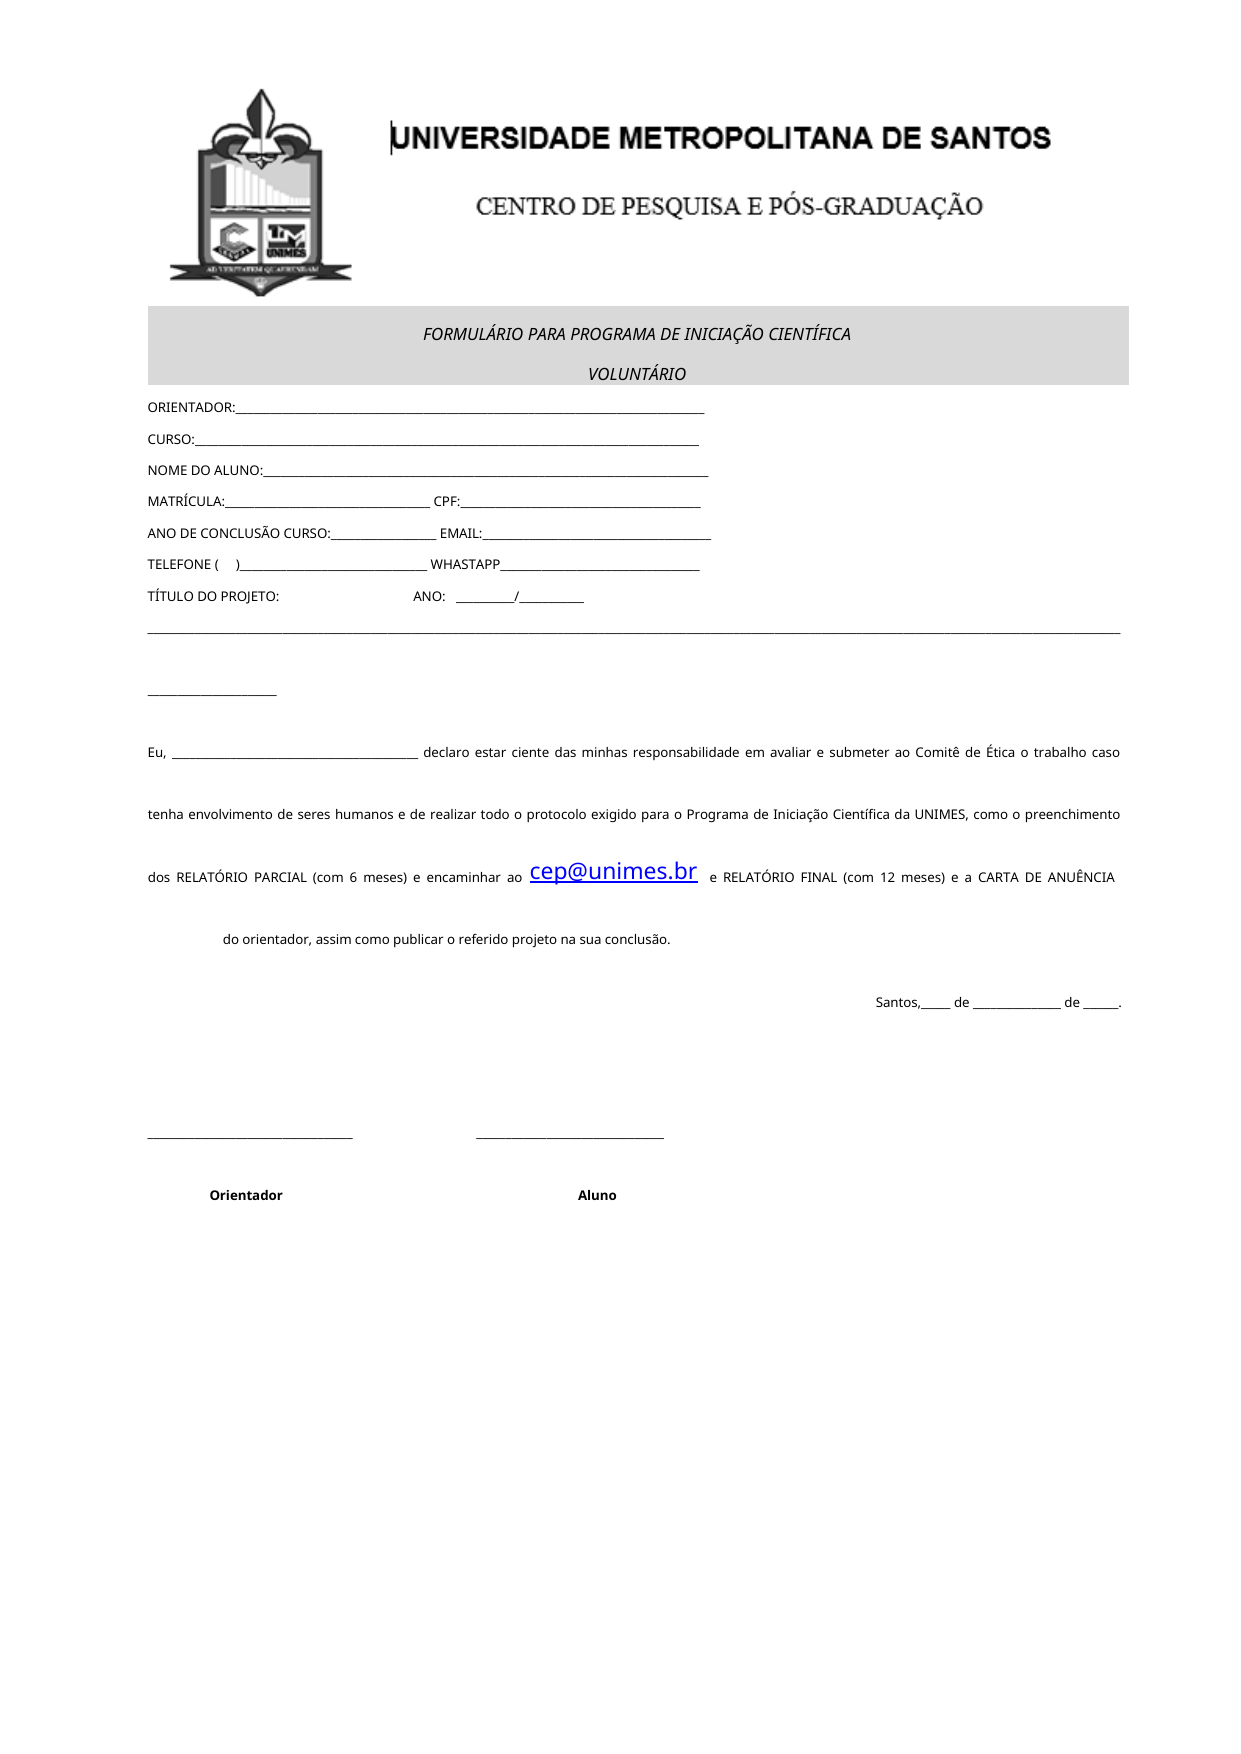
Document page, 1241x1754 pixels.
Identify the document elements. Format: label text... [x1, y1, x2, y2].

text TÍTULO DO PROJETO: ANO: __________/___________ [147, 574, 1122, 605]
text Santos,_____ de _______________ de ______. [147, 980, 1122, 1011]
text ____________________________________________________________________________________________________________________________________________________________________________________________ [147, 605, 1122, 699]
text ORIENTADOR:________________________________________________________________________________ [147, 386, 1122, 417]
text MATRÍCULA:___________________________________ CPF:_________________________________________ [147, 479, 1122, 511]
text NOME DO ALUNO:____________________________________________________________________________ [147, 448, 1122, 479]
text ___________________________________ ________________________________ [147, 1111, 1122, 1142]
text Eu, __________________________________________ declaro estar ciente das minhas responsabilidade em avaliar e submeter ao Comitê de Ética o trabalho caso tenha envolvimento de seres humanos e de realizar todo o protocolo exigido para o Programa de Iniciação Científica da UNIMES, como o preenchimento dos RELATÓRIO PARCIAL (com 6 meses) e encaminhar ao cep@unimes.br e RELATÓRIO FINAL (com 12 meses) e a CARTA DE ANUÊNCIA do orientador, assim como publicar o referido projeto na sua conclusão. [147, 730, 1122, 949]
text Orientador Aluno [147, 1173, 1122, 1204]
text ANO DE CONCLUSÃO CURSO:__________________ EMAIL:_______________________________________ [147, 511, 1122, 542]
picture [147, 59, 1082, 306]
text TELEFONE ( )________________________________ WHASTAPP__________________________________ [147, 542, 1122, 573]
table_header FORMULÁRIO PARA PROGRAMA DE INICIAÇÃO CIENTÍFICA VOLUNTÁRIO [148, 306, 1129, 385]
text CURSO:______________________________________________________________________________________ [147, 417, 1122, 448]
